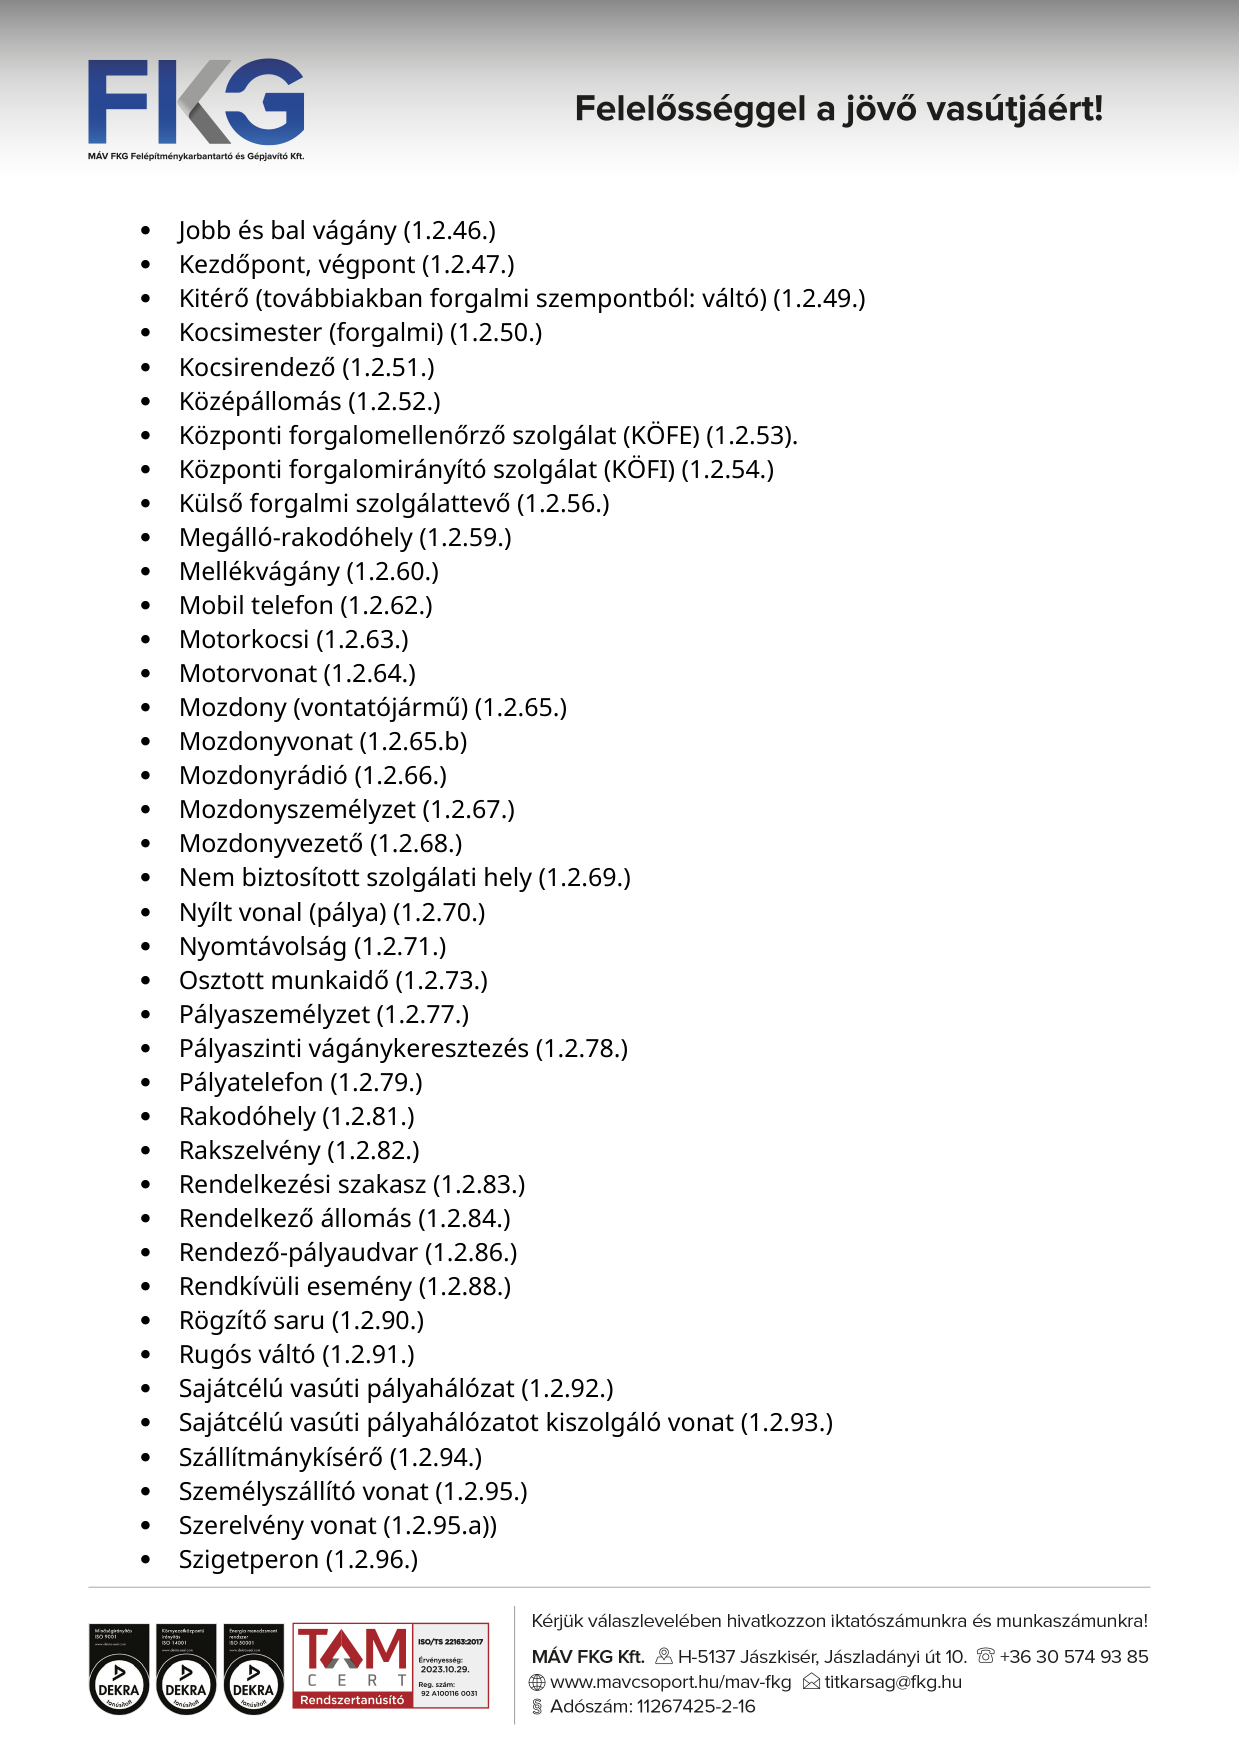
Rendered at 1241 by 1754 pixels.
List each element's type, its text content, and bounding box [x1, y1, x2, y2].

list Motorvonat (1.2.64.) [141, 656, 1152, 690]
list Sajátcélú vasúti pályahálózat (1.2.92.) [141, 1371, 1152, 1405]
list Sajátcélú vasúti pályahálózatot kiszolgáló vonat (1.2.93.) [141, 1405, 1152, 1439]
list Központi forgalomellenőrző szolgálat (KÖFE) (1.2.53). [141, 417, 1152, 451]
list Mozdony (vontatójármű) (1.2.65.) [141, 690, 1152, 724]
list Rendelkező állomás (1.2.84.) [141, 1201, 1152, 1235]
list Mobil telefon (1.2.62.) [141, 588, 1152, 622]
list Külső forgalmi szolgálattevő (1.2.56.) [141, 485, 1152, 519]
list Rendező-pályaudvar (1.2.86.) [141, 1235, 1152, 1269]
list Motorkocsi (1.2.63.) [141, 622, 1152, 656]
list Nyomtávolság (1.2.71.) [141, 928, 1152, 962]
list Nem biztosított szolgálati hely (1.2.69.) [141, 860, 1152, 894]
picture [0, 0, 1239, 177]
list Pályaszemélyzet (1.2.77.) [141, 996, 1152, 1030]
list Kitérő (továbbiakban forgalmi szempontból: váltó) (1.2.49.) [141, 281, 1152, 315]
list Kocsirendező (1.2.51.) [141, 349, 1152, 383]
list Mozdonyszemélyzet (1.2.67.) [141, 792, 1152, 826]
list Mozdonyrádió (1.2.66.) [141, 758, 1152, 792]
list Rakszelvény (1.2.82.) [141, 1133, 1152, 1167]
list Rögzítő saru (1.2.90.) [141, 1303, 1152, 1337]
list Kocsimester (forgalmi) (1.2.50.) [141, 315, 1152, 349]
list Nyílt vonal (pálya) (1.2.70.) [141, 894, 1152, 928]
list Központi forgalomirányító szolgálat (KÖFI) (1.2.54.) [141, 451, 1152, 485]
list Rakodóhely (1.2.81.) [141, 1098, 1152, 1133]
list Mellékvágány (1.2.60.) [141, 553, 1152, 588]
list Mozdonyvezető (1.2.68.) [141, 826, 1152, 860]
list Szigetperon (1.2.96.) [141, 1541, 1152, 1575]
list Rugós váltó (1.2.91.) [141, 1337, 1152, 1371]
list Pályatelefon (1.2.79.) [141, 1064, 1152, 1098]
picture [0, 1577, 1239, 1754]
list Pályaszinti vágánykeresztezés (1.2.78.) [141, 1030, 1152, 1064]
list Kezdőpont, végpont (1.2.47.) [141, 247, 1152, 281]
list Szerelvény vonat (1.2.95.a)) [141, 1507, 1152, 1541]
list Rendelkezési szakasz (1.2.83.) [141, 1167, 1152, 1201]
list Osztott munkaidő (1.2.73.) [141, 962, 1152, 996]
list Középállomás (1.2.52.) [141, 383, 1152, 417]
list Szállítmánykísérő (1.2.94.) [141, 1439, 1152, 1473]
list Mozdonyvonat (1.2.65.b) [141, 724, 1152, 758]
list Rendkívüli esemény (1.2.88.) [141, 1269, 1152, 1303]
list Megálló-rakodóhely (1.2.59.) [141, 519, 1152, 553]
list Jobb és bal vágány (1.2.46.) [141, 213, 1152, 247]
list Személyszállító vonat (1.2.95.) [141, 1473, 1152, 1507]
